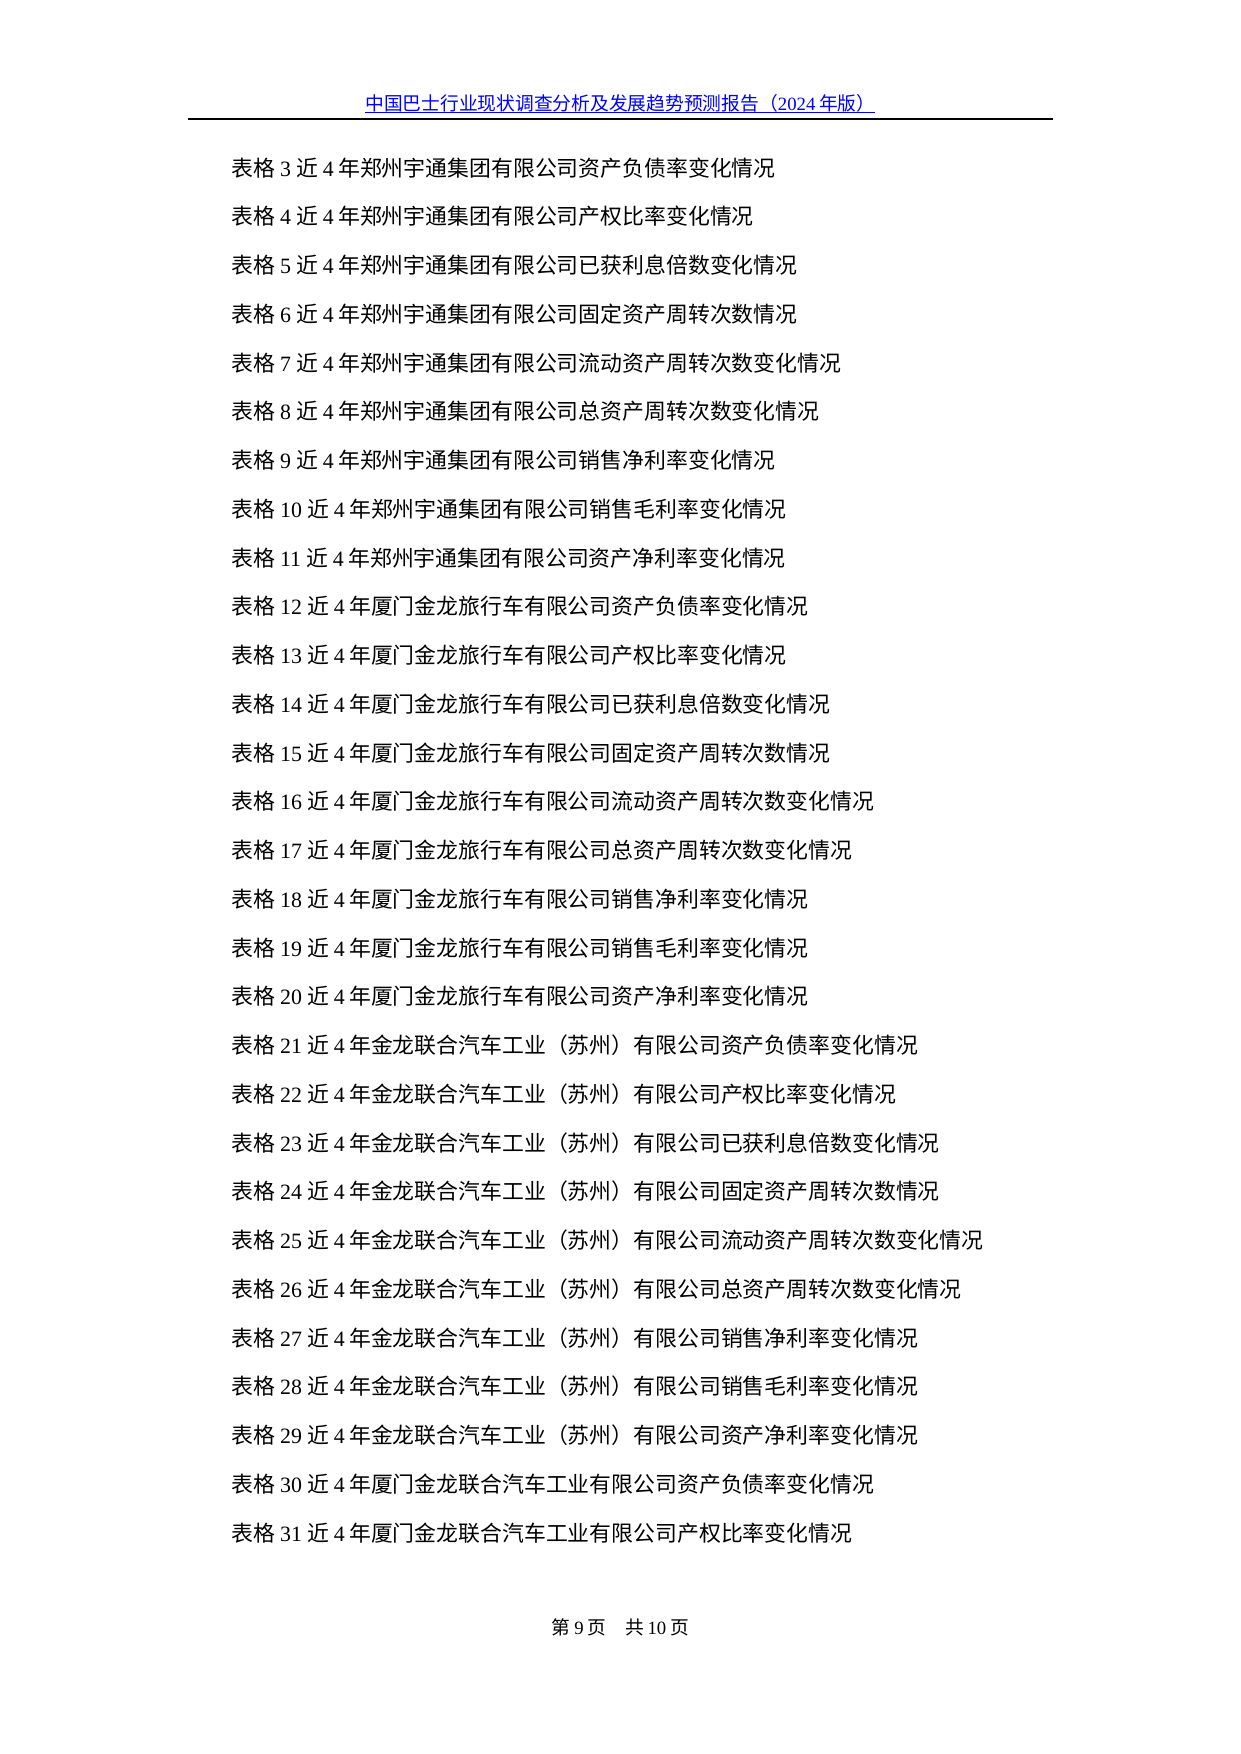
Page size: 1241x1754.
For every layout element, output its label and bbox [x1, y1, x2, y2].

text [187, 150, 1053, 1548]
